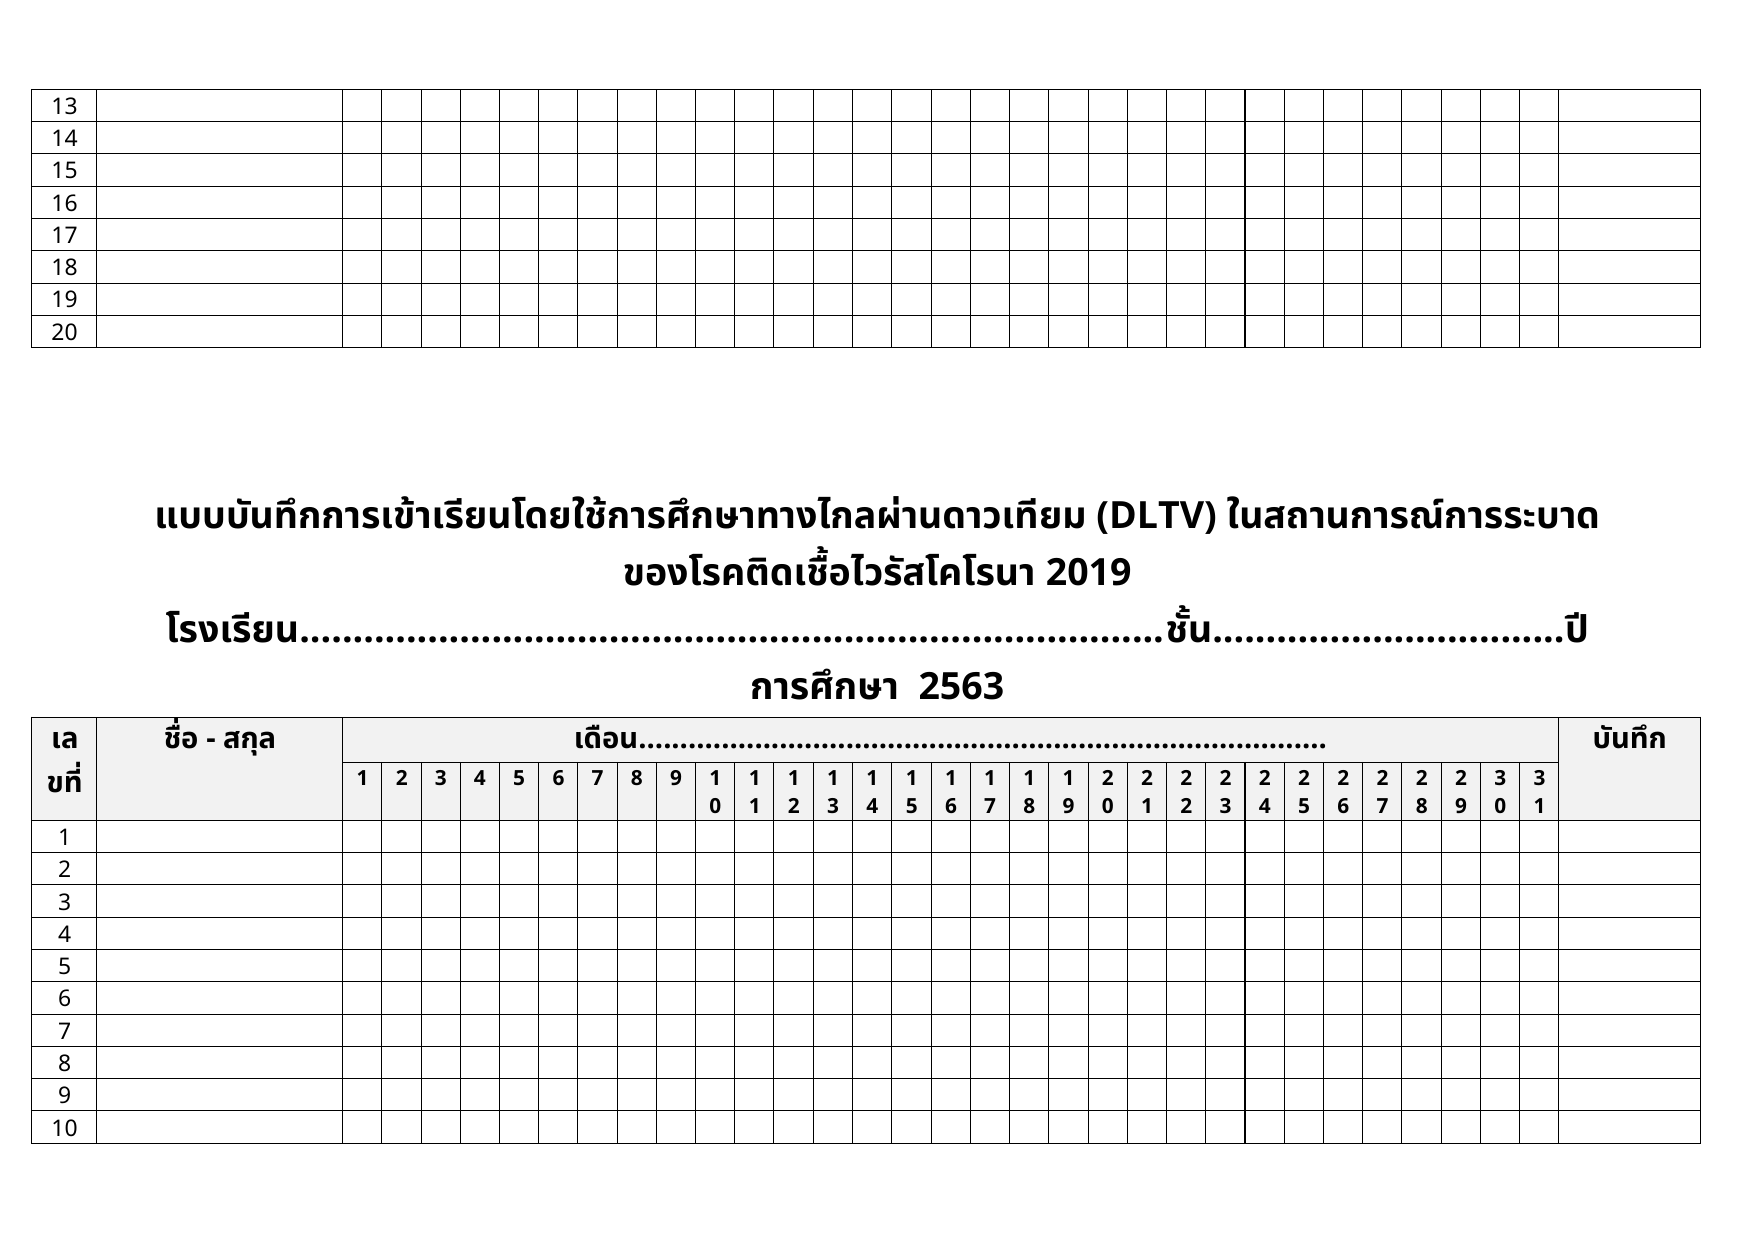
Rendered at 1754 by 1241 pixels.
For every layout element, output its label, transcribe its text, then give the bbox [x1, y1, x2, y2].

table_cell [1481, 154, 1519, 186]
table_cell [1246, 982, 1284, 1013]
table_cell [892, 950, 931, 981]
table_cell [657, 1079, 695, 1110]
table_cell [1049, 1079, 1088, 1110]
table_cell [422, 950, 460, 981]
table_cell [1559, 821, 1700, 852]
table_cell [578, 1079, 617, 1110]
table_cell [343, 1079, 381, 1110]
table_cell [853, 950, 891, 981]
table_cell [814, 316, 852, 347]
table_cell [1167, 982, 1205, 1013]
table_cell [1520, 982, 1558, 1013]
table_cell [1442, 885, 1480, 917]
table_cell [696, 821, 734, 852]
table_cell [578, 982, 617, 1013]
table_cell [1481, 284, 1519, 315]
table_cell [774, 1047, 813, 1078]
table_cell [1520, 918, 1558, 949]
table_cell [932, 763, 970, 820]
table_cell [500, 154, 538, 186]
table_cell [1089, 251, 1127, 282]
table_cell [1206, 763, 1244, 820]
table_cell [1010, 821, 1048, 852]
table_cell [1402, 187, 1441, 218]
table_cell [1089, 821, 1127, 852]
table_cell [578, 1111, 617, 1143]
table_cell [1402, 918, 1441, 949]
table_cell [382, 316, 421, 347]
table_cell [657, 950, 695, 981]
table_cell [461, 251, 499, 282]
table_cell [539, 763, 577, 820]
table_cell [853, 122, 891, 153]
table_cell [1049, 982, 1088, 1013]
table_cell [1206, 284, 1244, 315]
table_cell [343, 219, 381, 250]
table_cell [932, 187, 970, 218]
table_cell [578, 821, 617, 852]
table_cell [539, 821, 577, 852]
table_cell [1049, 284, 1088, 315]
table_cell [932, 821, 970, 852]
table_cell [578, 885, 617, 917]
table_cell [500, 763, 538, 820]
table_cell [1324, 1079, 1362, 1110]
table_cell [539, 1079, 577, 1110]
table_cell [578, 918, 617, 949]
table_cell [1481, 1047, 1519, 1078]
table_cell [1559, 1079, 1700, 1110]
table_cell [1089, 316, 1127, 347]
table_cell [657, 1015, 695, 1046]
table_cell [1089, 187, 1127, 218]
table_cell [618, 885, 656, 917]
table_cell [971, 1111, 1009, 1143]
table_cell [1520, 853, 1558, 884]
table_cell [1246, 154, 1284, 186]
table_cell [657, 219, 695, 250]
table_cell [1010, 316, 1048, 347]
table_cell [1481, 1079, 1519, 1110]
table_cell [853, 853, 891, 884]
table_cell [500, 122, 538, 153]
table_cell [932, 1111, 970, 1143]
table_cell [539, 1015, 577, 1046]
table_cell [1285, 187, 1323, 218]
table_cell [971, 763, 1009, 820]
text แบบบันทึกการเข้าเรียนโดยใช้การศึกษาทางไกลผ่านดาวเทียม (DLTV) ในสถานการณ์การระบาดของโรคติดเชื้อไวรัสโคโรนา 2019 [150, 489, 1604, 603]
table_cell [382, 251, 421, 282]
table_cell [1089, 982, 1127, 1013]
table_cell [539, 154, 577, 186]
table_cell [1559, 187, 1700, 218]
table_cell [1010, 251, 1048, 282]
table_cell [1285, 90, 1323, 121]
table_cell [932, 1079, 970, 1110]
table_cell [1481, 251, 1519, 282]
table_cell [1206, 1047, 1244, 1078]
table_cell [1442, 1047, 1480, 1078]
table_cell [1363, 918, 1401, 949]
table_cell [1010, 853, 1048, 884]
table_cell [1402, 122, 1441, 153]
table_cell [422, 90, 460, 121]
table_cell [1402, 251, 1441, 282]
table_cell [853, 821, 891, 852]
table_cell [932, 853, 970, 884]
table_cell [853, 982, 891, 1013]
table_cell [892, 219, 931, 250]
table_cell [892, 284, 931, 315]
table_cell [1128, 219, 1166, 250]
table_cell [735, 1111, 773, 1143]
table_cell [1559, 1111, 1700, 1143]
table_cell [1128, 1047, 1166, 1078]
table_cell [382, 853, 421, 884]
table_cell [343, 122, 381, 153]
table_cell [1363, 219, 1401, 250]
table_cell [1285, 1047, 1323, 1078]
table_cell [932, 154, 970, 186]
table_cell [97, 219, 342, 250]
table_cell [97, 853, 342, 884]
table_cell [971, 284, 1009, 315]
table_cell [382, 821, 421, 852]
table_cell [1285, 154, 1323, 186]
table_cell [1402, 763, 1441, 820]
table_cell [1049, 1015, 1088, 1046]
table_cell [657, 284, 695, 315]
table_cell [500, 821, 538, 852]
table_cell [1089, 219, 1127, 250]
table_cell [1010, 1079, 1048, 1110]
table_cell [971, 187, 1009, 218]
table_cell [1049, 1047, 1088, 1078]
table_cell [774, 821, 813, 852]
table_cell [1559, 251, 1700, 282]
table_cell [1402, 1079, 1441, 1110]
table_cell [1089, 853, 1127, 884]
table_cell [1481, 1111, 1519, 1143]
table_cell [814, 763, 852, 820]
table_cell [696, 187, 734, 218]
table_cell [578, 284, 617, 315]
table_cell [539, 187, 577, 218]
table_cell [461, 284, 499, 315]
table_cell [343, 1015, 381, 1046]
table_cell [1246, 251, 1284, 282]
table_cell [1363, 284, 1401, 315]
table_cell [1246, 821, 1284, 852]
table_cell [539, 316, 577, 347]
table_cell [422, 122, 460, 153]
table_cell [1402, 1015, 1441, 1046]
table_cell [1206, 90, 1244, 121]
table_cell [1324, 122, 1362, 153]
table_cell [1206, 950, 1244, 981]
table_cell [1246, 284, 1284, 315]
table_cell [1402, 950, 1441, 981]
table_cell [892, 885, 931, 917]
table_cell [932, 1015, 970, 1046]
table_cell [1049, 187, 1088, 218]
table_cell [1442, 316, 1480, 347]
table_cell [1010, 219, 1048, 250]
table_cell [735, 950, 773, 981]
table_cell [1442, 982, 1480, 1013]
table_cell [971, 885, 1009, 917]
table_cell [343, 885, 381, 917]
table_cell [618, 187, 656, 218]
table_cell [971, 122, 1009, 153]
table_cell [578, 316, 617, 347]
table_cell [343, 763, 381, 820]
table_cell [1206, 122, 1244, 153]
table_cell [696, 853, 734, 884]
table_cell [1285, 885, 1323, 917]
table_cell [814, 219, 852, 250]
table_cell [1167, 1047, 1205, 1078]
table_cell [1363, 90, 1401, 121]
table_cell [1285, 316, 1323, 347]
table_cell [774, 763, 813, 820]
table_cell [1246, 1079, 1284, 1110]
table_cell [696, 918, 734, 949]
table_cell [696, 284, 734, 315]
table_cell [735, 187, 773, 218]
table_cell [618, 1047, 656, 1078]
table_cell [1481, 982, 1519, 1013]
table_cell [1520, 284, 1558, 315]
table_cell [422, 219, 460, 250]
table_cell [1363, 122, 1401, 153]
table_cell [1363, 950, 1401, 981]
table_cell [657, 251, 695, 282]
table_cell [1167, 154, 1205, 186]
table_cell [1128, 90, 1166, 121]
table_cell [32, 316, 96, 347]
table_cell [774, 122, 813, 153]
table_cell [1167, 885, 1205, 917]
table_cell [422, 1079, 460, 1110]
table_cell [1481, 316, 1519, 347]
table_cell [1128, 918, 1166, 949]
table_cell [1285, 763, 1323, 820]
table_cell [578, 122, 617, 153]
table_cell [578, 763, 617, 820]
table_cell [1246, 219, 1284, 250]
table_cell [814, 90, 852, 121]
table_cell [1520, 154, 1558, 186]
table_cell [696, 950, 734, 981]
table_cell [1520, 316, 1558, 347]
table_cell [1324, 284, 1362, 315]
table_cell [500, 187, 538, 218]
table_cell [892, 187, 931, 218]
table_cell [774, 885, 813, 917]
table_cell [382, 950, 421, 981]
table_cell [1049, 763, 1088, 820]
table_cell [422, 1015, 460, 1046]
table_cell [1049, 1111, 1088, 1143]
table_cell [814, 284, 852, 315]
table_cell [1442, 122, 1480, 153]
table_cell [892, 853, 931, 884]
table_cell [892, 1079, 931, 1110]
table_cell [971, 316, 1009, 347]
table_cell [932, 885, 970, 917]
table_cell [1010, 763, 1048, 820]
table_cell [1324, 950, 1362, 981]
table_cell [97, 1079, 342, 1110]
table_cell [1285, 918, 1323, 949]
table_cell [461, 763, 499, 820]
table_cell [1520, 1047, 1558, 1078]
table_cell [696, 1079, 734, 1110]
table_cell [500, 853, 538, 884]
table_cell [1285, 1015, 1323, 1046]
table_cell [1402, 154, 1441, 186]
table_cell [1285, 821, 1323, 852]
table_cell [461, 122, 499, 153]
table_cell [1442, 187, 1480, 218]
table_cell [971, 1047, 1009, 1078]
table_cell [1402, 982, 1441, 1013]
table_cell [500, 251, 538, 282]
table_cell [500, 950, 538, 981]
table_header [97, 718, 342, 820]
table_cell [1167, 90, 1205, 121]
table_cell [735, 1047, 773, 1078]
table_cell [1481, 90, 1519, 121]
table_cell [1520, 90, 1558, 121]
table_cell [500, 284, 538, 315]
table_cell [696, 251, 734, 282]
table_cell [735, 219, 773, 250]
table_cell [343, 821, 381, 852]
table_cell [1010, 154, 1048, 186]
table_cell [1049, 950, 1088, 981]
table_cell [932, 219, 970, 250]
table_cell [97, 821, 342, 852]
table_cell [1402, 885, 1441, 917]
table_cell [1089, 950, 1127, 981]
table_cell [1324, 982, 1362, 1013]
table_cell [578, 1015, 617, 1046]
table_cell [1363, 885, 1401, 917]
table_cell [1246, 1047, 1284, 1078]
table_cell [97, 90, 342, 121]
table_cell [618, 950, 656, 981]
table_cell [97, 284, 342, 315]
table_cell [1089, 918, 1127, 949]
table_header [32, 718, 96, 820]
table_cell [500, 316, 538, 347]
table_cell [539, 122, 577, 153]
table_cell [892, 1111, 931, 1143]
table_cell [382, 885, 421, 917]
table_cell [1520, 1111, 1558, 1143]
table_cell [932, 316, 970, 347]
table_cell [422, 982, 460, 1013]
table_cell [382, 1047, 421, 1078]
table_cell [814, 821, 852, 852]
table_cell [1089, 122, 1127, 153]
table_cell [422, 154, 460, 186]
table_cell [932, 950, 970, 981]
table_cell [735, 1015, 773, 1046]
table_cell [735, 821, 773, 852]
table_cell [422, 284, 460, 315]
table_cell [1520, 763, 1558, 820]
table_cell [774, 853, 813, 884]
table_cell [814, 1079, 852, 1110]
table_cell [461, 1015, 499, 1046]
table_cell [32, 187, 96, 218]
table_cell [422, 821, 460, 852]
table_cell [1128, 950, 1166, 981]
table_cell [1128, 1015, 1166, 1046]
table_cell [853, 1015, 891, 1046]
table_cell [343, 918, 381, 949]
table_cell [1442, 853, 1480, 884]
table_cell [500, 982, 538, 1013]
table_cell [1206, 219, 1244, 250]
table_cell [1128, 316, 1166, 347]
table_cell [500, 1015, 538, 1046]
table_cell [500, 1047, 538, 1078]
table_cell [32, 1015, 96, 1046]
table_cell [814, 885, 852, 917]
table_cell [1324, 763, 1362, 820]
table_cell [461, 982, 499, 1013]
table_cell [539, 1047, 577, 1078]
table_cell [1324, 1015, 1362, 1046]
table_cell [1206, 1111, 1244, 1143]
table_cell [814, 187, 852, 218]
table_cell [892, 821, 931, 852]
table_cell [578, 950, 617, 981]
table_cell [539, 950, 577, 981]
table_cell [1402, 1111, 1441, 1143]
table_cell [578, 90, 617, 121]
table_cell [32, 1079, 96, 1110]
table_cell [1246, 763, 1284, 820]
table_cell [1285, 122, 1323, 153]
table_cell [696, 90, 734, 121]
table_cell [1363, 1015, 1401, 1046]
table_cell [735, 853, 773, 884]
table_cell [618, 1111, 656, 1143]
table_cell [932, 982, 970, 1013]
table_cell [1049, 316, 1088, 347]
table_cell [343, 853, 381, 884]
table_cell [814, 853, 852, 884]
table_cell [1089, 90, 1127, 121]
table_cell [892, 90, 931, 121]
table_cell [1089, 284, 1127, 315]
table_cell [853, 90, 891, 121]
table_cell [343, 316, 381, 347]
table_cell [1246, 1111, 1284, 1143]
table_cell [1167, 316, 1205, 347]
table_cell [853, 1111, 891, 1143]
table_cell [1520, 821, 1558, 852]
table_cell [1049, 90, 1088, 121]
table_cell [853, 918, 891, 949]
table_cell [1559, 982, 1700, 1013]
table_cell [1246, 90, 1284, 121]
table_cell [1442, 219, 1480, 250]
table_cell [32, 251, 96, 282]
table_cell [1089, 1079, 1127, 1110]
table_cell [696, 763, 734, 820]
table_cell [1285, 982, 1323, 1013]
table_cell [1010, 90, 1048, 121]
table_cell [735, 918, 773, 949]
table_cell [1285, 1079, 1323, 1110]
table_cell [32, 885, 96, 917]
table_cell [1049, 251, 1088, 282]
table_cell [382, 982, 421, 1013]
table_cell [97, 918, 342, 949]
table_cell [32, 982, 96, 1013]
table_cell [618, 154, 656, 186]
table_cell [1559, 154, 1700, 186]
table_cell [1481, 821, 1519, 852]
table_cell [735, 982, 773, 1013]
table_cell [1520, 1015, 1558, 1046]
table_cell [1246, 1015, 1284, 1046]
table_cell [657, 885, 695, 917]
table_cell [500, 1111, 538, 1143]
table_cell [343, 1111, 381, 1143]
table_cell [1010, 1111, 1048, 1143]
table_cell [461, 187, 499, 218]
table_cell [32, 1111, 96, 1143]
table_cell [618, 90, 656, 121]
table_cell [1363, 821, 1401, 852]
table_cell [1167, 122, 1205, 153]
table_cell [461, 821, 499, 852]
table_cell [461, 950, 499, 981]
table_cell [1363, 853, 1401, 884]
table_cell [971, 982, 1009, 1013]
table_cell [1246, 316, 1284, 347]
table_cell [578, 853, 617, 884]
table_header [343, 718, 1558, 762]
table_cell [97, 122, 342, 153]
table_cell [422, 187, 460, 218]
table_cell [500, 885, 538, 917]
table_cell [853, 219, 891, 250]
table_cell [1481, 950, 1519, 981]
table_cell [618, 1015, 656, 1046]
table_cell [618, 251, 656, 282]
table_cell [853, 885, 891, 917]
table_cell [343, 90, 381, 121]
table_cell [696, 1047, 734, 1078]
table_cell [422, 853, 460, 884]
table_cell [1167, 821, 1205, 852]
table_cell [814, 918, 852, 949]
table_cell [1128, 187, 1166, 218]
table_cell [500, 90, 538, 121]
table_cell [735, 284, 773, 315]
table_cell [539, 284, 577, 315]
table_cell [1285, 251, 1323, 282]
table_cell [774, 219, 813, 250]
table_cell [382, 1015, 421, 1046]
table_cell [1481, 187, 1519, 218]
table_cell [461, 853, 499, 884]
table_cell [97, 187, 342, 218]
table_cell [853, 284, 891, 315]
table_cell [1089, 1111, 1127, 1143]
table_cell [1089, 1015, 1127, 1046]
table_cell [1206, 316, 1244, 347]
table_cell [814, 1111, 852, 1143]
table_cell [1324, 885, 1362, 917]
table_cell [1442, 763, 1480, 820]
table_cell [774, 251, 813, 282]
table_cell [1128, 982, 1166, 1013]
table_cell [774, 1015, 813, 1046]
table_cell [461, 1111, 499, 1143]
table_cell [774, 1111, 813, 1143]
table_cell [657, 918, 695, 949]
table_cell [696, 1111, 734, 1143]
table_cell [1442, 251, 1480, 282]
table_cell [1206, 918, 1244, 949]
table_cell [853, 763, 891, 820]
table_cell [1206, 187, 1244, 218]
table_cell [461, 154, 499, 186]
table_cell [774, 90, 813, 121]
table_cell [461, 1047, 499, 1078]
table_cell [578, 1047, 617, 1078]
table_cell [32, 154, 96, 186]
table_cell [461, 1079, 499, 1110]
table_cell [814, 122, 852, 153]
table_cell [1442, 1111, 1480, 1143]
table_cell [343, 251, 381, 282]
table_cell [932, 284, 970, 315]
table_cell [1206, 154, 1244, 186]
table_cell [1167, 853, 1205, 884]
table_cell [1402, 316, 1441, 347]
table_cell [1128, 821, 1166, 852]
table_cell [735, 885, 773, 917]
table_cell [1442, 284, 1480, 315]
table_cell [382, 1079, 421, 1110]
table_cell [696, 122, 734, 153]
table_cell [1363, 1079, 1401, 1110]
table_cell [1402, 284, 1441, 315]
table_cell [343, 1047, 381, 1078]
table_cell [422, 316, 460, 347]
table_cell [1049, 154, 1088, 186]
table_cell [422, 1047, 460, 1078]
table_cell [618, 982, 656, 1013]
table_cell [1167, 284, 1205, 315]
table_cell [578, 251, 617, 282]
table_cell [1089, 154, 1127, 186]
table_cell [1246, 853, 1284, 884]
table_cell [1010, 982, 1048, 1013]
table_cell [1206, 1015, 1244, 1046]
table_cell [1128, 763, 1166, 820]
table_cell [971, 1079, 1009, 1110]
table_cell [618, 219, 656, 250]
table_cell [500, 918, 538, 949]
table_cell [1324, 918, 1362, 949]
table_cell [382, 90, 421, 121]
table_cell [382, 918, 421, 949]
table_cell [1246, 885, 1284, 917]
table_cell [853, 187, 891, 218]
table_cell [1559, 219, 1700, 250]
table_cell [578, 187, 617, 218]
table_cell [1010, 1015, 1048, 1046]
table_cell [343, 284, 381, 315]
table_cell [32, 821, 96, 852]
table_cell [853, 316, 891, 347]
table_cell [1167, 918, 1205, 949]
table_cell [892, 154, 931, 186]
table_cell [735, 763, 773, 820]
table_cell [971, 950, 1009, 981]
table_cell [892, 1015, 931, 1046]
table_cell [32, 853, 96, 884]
text โรงเรียน.................................................................................ชั้น.................................ปีการศึกษา 2563 [150, 603, 1604, 717]
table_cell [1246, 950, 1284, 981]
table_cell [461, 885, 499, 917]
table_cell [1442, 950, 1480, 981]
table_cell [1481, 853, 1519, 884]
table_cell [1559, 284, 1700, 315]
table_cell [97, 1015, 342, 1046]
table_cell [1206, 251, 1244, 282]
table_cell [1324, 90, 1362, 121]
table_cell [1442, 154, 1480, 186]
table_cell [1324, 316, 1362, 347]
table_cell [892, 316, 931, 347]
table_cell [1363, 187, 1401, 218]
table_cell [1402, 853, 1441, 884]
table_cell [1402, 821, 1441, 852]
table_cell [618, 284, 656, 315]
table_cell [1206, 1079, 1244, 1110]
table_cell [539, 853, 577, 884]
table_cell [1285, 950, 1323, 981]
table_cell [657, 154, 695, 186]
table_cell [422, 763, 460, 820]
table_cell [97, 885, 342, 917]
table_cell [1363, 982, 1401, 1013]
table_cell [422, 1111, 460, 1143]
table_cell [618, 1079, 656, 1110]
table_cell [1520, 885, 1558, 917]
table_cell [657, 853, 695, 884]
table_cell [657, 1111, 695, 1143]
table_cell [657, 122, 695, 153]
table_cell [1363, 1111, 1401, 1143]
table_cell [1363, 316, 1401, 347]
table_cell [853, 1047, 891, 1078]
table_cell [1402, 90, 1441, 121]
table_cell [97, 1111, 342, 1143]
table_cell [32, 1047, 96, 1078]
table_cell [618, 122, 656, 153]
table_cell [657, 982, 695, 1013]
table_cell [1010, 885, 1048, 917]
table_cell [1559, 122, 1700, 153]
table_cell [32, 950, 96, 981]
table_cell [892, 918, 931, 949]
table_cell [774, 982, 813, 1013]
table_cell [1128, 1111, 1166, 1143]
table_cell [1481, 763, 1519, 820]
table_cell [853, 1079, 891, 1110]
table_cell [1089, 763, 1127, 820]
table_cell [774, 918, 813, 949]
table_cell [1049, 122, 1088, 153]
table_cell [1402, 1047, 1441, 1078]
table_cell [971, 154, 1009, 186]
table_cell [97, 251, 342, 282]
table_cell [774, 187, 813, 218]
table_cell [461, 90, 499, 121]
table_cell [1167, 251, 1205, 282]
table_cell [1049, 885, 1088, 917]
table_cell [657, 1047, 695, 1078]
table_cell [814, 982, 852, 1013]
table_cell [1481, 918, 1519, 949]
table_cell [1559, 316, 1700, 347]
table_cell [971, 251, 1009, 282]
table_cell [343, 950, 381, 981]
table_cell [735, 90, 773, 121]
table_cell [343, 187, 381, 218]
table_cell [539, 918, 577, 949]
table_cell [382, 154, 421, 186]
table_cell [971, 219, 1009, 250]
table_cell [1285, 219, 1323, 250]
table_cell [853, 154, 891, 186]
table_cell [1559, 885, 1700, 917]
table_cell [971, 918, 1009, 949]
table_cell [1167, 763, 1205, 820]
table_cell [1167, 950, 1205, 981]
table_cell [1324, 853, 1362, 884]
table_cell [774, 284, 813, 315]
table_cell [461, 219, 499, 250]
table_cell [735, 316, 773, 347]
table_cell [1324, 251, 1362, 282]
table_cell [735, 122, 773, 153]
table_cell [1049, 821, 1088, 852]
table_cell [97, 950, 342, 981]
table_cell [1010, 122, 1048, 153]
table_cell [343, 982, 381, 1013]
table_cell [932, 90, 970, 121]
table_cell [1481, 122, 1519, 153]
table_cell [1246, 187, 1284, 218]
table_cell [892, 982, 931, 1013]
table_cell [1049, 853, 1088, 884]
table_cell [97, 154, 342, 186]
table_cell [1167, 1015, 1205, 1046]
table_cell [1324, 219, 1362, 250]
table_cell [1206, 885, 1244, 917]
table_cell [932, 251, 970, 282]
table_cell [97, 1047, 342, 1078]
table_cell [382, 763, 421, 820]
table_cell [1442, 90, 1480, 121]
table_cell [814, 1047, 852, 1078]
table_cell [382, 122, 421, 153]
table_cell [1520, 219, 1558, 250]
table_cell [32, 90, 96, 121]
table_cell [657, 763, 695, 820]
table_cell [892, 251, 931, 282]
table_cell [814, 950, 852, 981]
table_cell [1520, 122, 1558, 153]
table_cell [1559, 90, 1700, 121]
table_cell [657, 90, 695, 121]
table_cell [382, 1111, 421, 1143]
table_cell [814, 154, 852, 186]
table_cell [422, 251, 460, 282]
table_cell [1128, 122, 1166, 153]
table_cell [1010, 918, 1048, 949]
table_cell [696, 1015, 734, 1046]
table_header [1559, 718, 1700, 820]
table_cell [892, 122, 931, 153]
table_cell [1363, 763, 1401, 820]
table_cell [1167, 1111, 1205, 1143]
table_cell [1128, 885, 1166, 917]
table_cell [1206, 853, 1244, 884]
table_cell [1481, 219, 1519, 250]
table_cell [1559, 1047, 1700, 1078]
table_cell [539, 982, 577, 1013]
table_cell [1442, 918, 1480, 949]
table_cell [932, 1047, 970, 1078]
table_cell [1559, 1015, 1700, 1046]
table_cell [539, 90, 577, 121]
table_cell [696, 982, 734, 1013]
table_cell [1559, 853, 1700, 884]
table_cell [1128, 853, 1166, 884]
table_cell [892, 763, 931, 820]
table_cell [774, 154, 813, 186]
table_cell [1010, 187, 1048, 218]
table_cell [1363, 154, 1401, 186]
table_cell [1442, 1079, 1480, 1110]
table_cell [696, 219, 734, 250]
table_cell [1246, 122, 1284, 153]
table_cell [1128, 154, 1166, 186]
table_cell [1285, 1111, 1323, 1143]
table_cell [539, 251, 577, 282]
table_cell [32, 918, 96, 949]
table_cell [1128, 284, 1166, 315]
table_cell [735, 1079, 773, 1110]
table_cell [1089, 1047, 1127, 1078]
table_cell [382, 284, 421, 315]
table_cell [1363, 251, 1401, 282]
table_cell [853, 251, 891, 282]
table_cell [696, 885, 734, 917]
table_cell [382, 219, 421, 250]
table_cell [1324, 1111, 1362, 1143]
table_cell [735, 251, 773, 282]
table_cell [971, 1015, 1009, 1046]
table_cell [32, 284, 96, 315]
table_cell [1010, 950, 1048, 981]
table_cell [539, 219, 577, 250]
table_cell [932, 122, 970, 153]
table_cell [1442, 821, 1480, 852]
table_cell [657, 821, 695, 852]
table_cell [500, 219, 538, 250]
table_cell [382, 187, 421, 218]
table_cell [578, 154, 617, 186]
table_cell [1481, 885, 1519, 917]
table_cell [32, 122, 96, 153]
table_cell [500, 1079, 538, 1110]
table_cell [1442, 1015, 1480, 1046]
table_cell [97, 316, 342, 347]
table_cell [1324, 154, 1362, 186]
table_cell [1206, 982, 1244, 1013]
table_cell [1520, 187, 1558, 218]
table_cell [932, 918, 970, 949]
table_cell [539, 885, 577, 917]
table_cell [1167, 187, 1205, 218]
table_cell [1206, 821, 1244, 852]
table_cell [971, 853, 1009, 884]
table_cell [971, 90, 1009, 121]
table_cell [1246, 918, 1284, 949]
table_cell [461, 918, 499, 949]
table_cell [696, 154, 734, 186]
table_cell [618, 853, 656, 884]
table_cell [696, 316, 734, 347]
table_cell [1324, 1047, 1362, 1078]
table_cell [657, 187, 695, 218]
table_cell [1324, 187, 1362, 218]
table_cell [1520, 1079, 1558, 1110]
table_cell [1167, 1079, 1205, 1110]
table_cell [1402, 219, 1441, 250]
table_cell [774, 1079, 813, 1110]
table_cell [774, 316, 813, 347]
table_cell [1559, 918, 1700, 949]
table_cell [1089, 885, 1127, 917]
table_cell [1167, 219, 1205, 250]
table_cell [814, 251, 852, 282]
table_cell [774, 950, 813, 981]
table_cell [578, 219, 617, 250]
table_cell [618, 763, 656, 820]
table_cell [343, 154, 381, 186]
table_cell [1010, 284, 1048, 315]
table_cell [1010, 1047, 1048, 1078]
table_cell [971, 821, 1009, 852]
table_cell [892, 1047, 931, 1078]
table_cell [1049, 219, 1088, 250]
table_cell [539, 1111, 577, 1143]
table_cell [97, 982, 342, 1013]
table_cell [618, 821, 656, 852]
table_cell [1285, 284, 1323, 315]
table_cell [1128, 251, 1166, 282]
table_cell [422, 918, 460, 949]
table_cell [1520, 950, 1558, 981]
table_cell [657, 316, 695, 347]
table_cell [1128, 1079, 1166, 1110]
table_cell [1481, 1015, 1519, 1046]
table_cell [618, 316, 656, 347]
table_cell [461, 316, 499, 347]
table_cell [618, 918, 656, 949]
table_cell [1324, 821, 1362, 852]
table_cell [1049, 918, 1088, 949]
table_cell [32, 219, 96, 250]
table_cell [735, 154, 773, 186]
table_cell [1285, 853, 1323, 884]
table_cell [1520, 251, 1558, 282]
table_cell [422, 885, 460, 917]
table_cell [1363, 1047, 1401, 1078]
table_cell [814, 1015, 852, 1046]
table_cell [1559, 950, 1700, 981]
